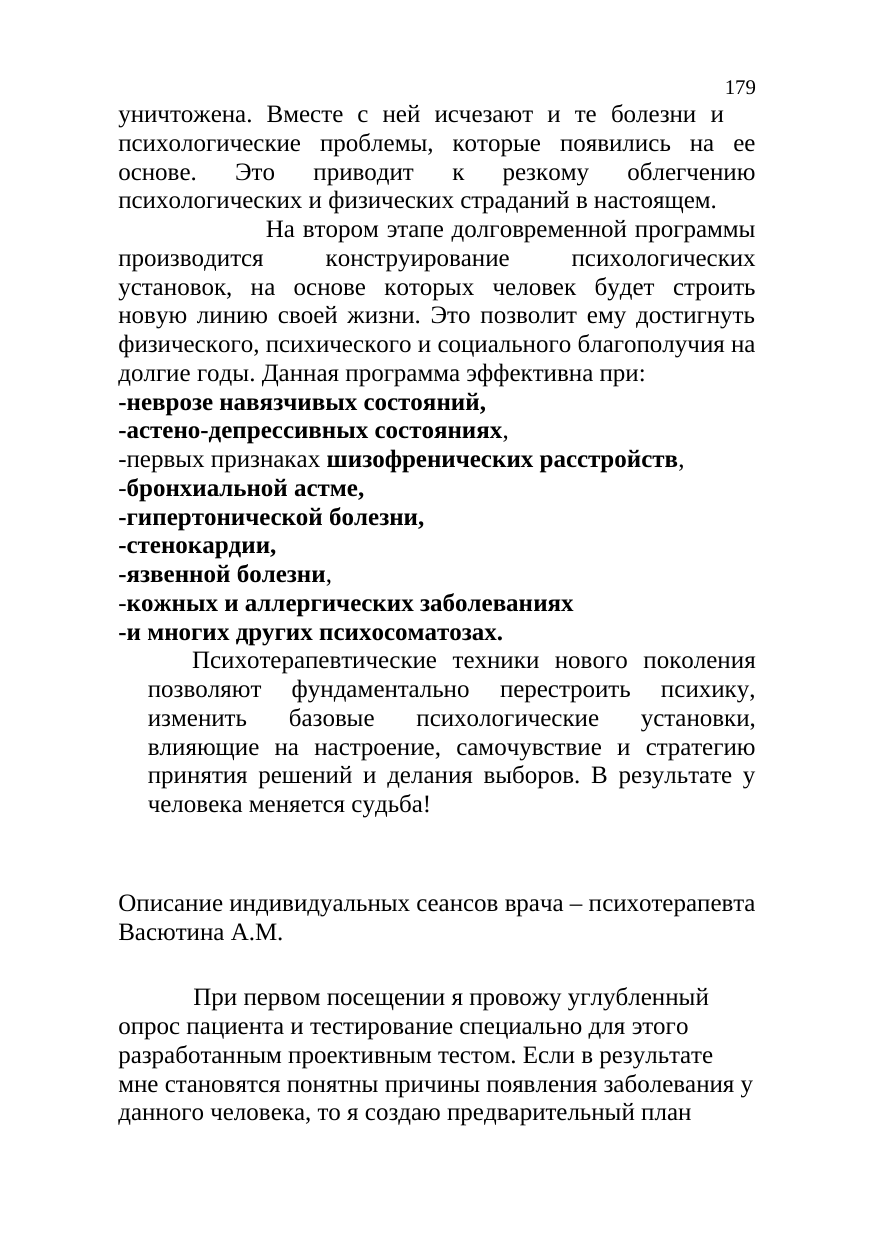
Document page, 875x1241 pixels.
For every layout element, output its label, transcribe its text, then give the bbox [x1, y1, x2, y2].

text -неврозе навязчивых состояний, [118, 387, 756, 415]
text -первых признаках шизофренических расстройств, [118, 444, 756, 473]
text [118, 99, 756, 214]
text -стенокардии, [118, 530, 756, 559]
text -астено-депрессивных состояниях, [118, 415, 756, 444]
text Описание индивидуальных сеансов врача – психотерапевта Васютина А.М. [118, 888, 756, 945]
text Психотерапевтические техники нового поколения позволяют фундаментально перестроить психику, изменить базовые психологические установки, влияющие на настроение, самочувствие и стратегию принятия решений и делания выборов. В результате у человека меняется судьба! [148, 645, 756, 818]
text На втором этапе долговременной программы производится конструирование психологических установок, на основе которых человек будет строить новую линию своей жизни. Это позволит ему достигнуть физического, психического и социального благополучия на долгие годы. Данная программа эффективна при: [118, 214, 756, 387]
text -язвенной болезни, [118, 559, 756, 588]
text -бронхиальной астме, [118, 473, 756, 502]
text -гипертонической болезни, [118, 502, 756, 530]
text -кожных и аллергических заболеваниях [118, 588, 756, 617]
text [118, 982, 756, 1126]
text -и многих других психосоматозах. [118, 617, 756, 645]
